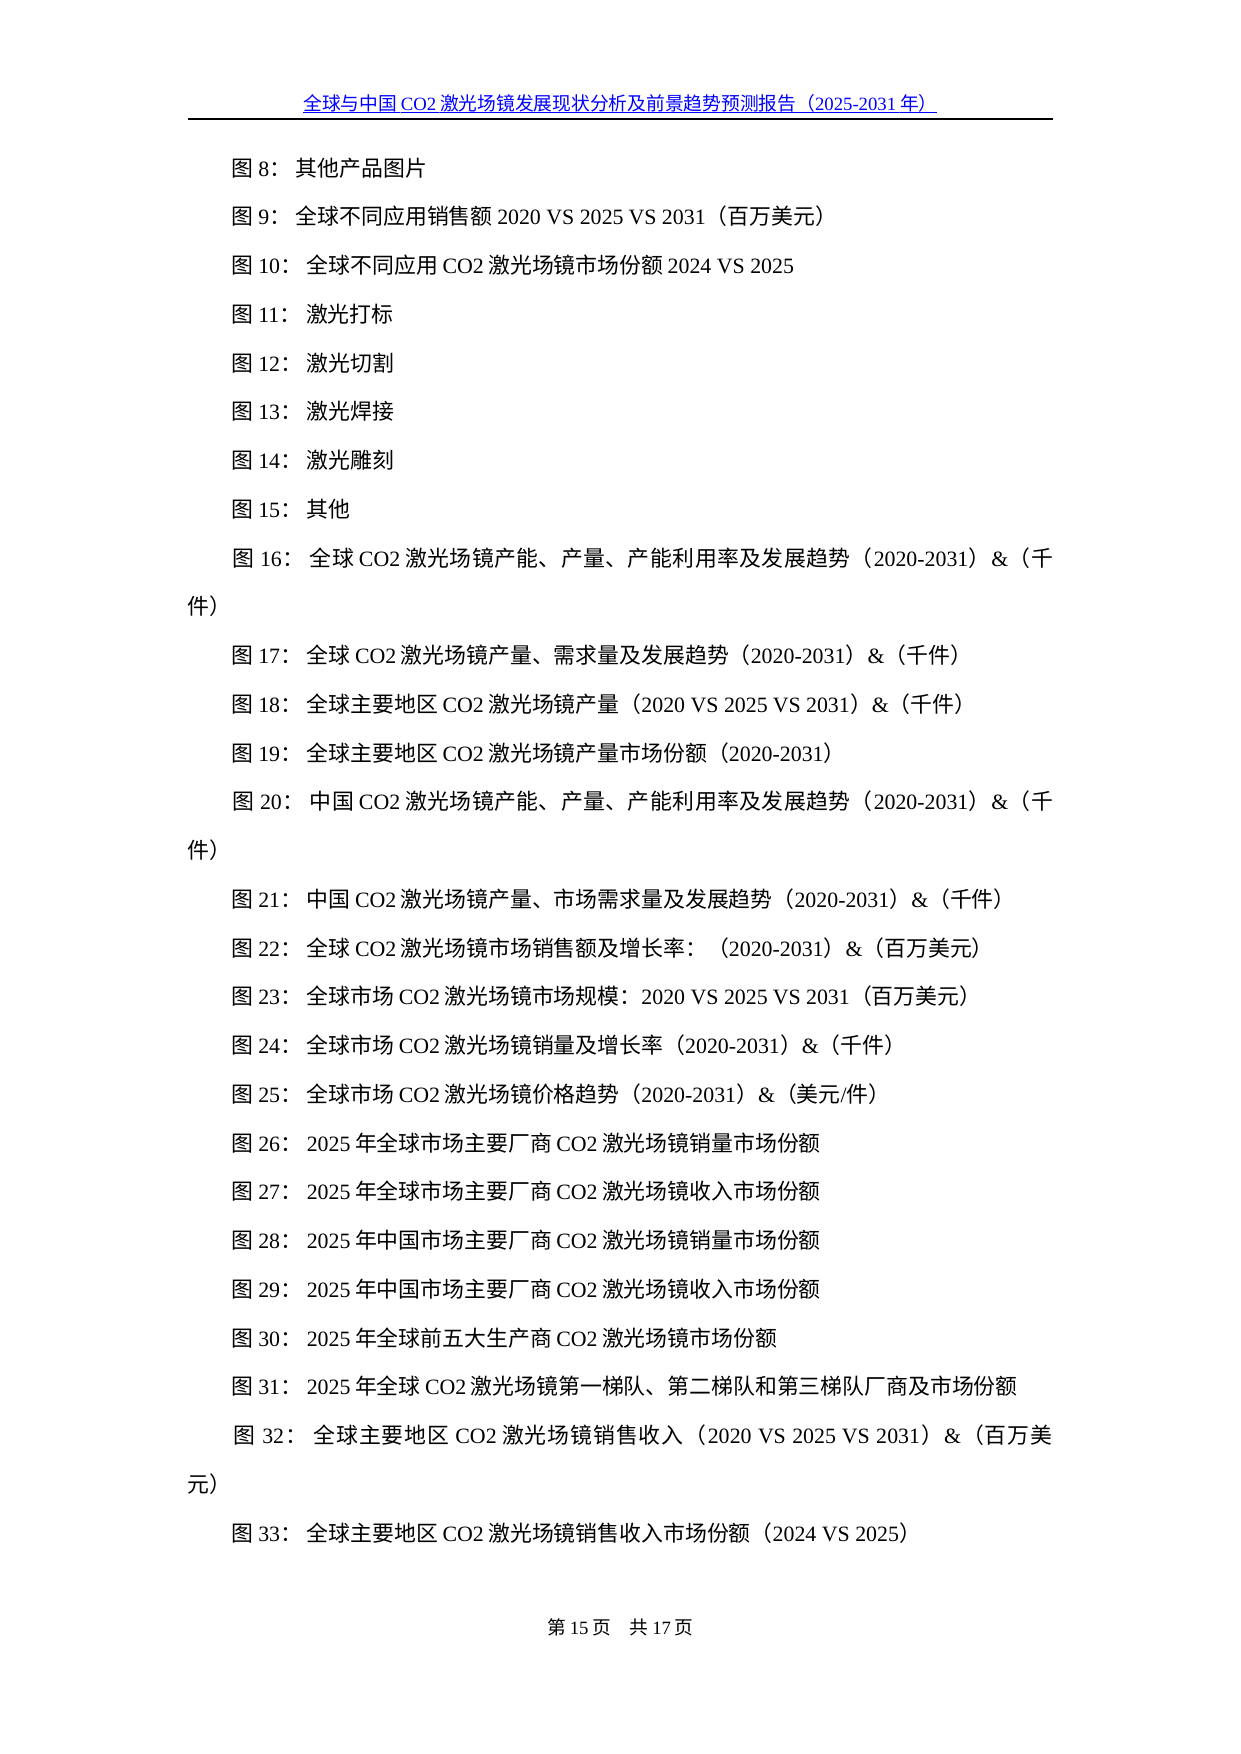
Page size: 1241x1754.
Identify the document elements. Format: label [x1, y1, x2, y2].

text [187, 150, 1053, 1548]
